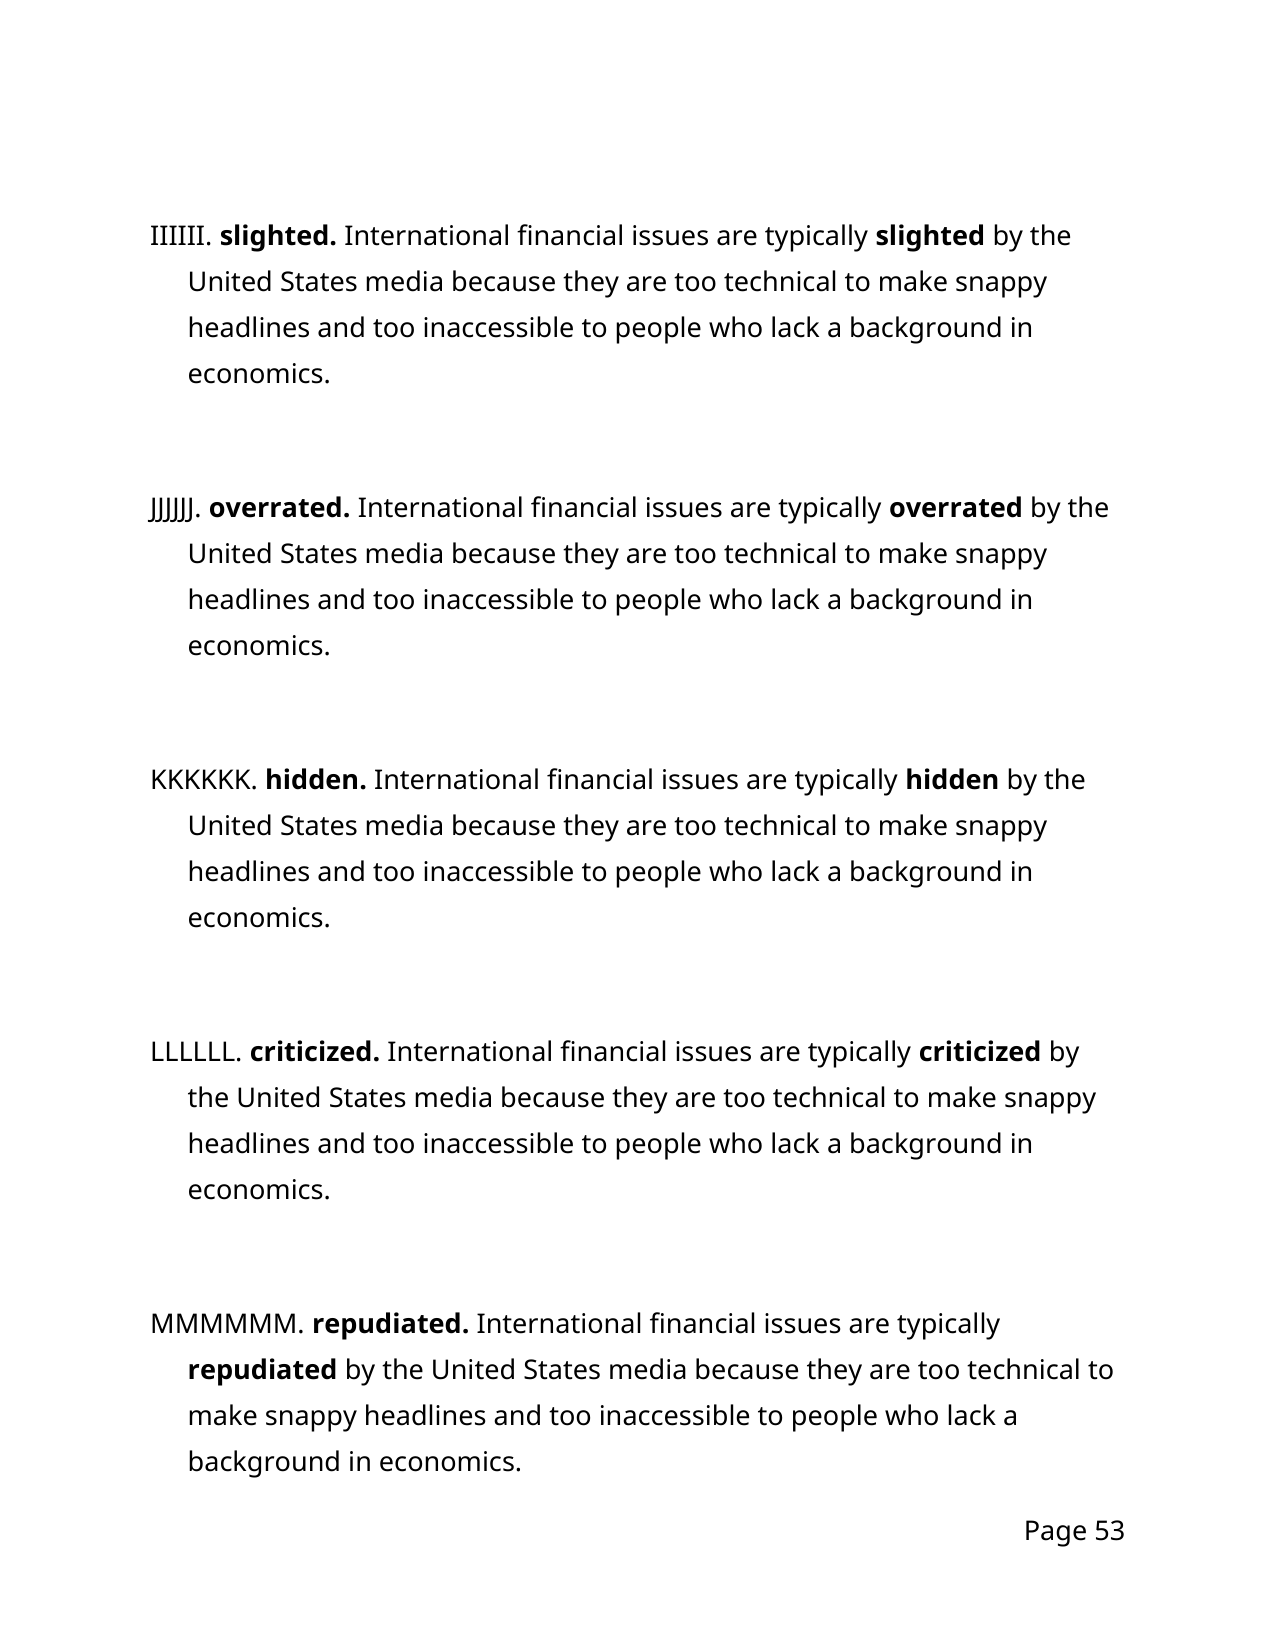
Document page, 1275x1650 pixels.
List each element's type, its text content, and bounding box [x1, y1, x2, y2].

list hidden. International financial issues are typically hidden by the United States media because they are too technical to make snappy headlines and too inaccessible to people who lack a background in economics. [150, 761, 1125, 936]
list criticized. International financial issues are typically criticized by the United States media because they are too technical to make snappy headlines and too inaccessible to people who lack a background in economics. [150, 1032, 1125, 1207]
list slighted. International financial issues are typically slighted by the United States media because they are too technical to make snappy headlines and too inaccessible to people who lack a background in economics. [150, 217, 1125, 392]
list repudiated. International financial issues are typically repudiated by the United States media because they are too technical to make snappy headlines and too inaccessible to people who lack a background in economics. [150, 1304, 1125, 1479]
list overrated. International financial issues are typically overrated by the United States media because they are too technical to make snappy headlines and too inaccessible to people who lack a background in economics. [150, 489, 1125, 664]
